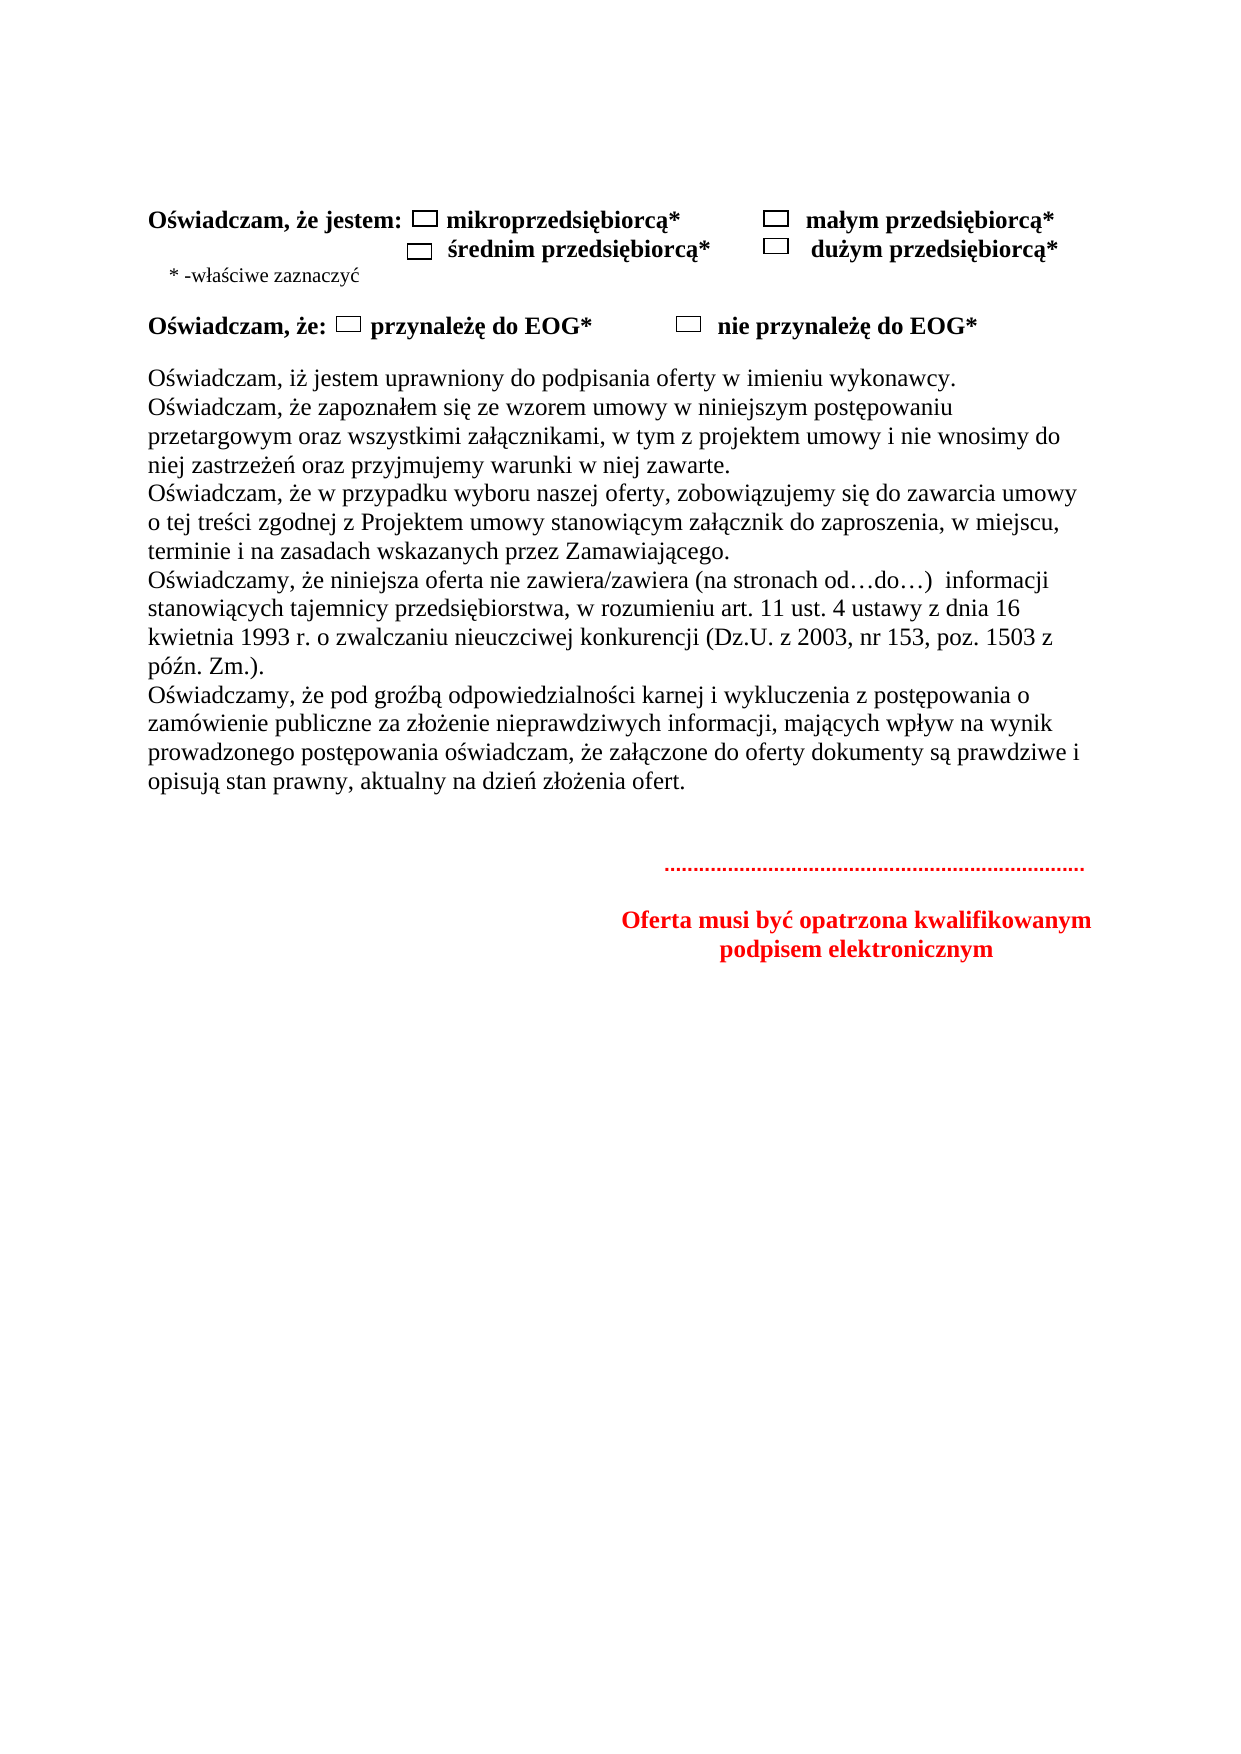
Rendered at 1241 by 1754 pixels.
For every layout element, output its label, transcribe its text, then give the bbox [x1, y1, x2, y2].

text Oświadczam, że w przypadku wyboru naszej oferty, zobowiązujemy się do zawarcia umowy o tej treści zgodnej z Projektem umowy stanowiącym załącznik do zaproszenia, w miejscu, terminie i na zasadach wskazanych przez Zamawiającego. [148, 478, 1093, 565]
text Oświadczam, że jestem: mikroprzedsiębiorcą* małym przedsiębiorcą* [148, 205, 1093, 234]
text średnim przedsiębiorcą* dużym przedsiębiorcą* [148, 234, 1093, 263]
text * -właściwe zaznaczyć [148, 263, 1093, 287]
text Oświadczam, że: przynależę do EOG* nie przynależę do EOG* [148, 311, 1093, 339]
text Oświadczamy, że pod groźbą odpowiedzialności karnej i wykluczenia z postępowania o zamówienie publiczne za złożenie nieprawdziwych informacji, mających wpływ na wynik prowadzonego postępowania oświadczam, że załączone do oferty dokumenty są prawdziwe i opisują stan prawny, aktualny na dzień złożenia ofert. [148, 680, 1093, 795]
text Oświadczamy, że niniejsza oferta nie zawiera/zawiera (na stronach od…do…) informacji stanowiących tajemnicy przedsiębiorstwa, w rozumieniu art. 11 ust. 4 ustawy z dnia 16 kwietnia 1993 r. o zwalczaniu nieuczciwej konkurencji (Dz.U. z 2003, nr 153, poz. 1503 z późn. Zm.). [148, 565, 1093, 680]
text Oświadczam, że zapoznałem się ze wzorem umowy w niniejszym postępowaniu przetargowym oraz wszystkimi załącznikami, w tym z projektem umowy i nie wnosimy do niej zastrzeżeń oraz przyjmujemy warunki w niej zawarte. [148, 392, 1093, 478]
text Oświadczam, iż jestem uprawniony do podpisania oferty w imieniu wykonawcy. [148, 363, 1093, 392]
text ......................................................................... [590, 852, 1093, 876]
text Oferta musi być opatrzona kwalifikowanym podpisem elektronicznym [620, 905, 1093, 962]
